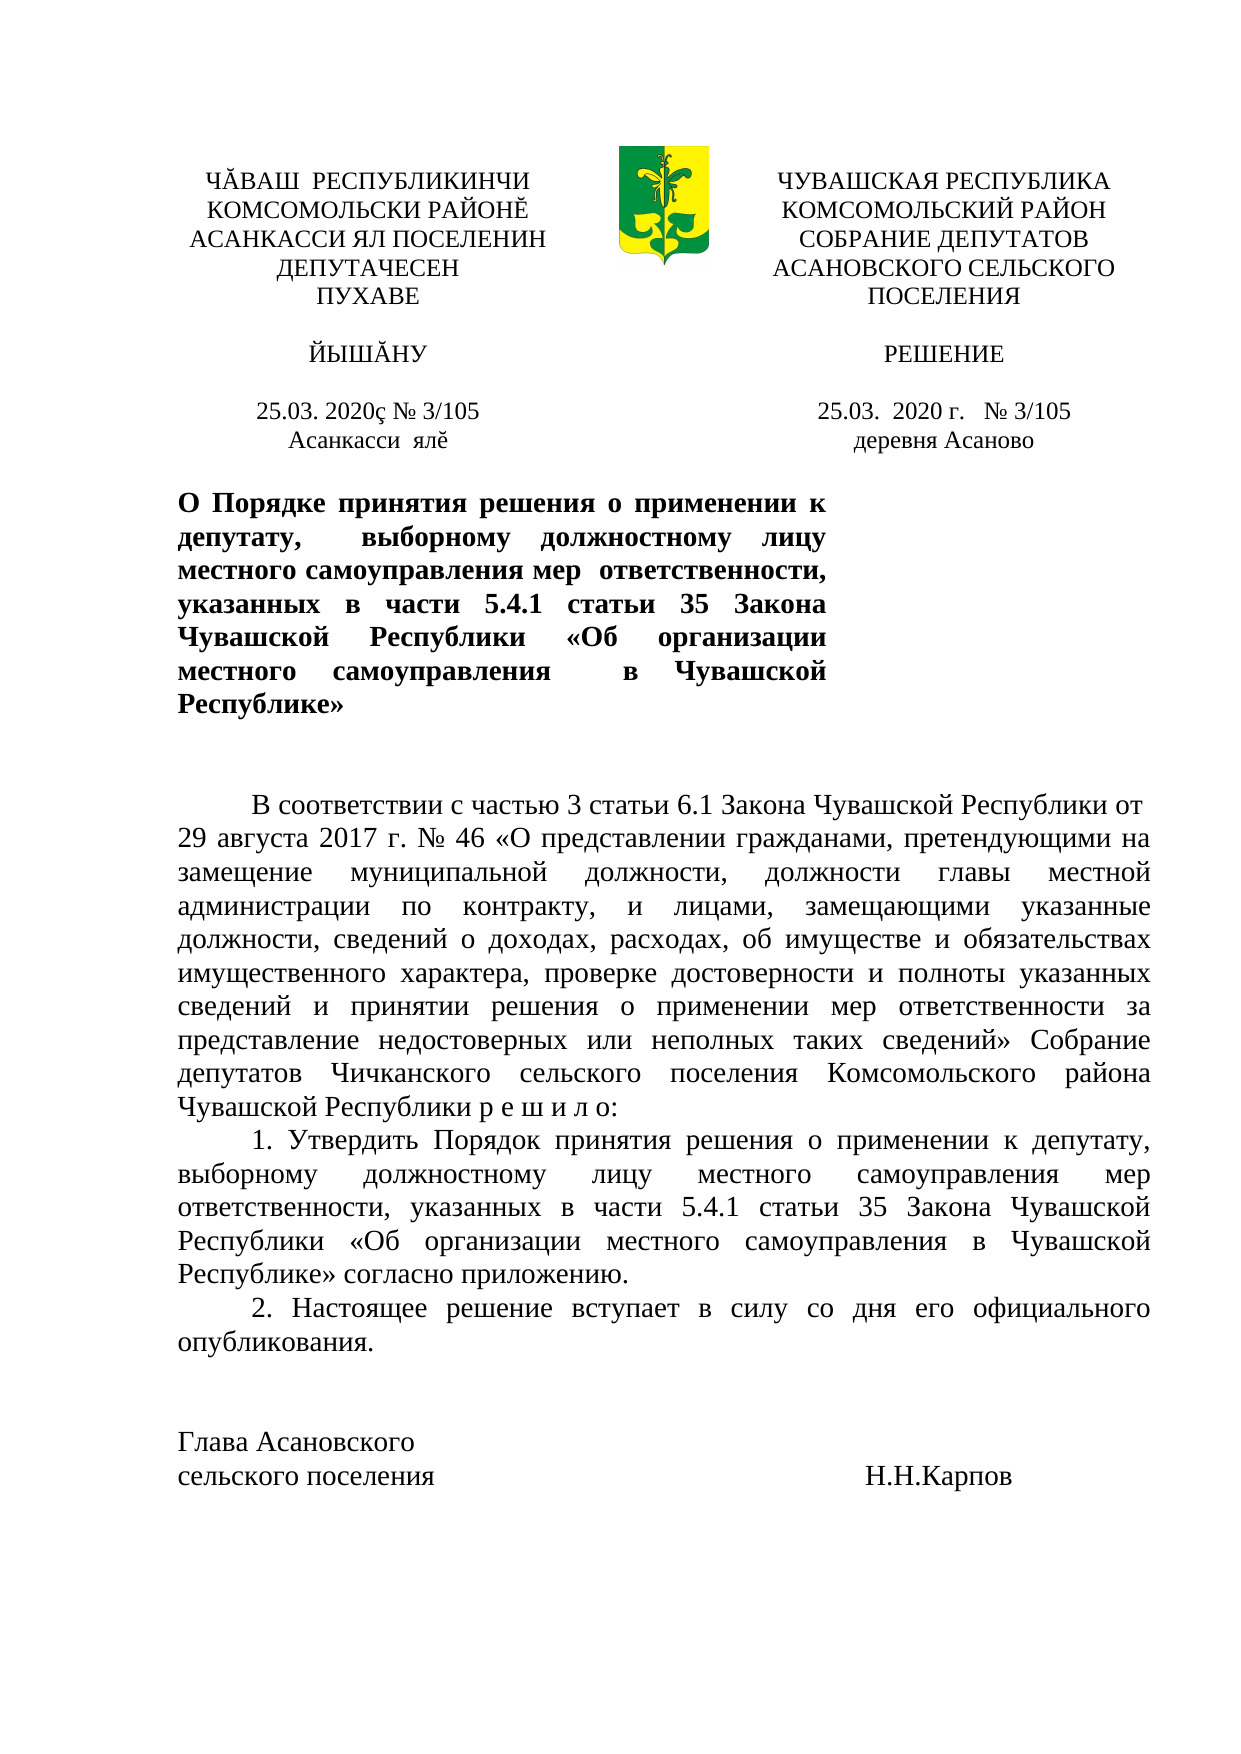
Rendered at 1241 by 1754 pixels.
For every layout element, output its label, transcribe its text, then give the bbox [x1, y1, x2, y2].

text 2. Настоящее решение вступает в силу со дня его официального опубликования. [177, 1290, 1152, 1357]
picture [619, 146, 709, 266]
text В соответствии с частью 3 статьи 6.1 Закона Чувашской Республики от 29 августа 2017 г. № 46 «О представлении гражданами, претендующими на замещение муниципальной должности, должности главы местной администрации по контракту, и лицами, замещающими указанные должности, сведений о доходах, расходах, об имуществе и обязательствах имущественного характера, проверке достоверности и полноты указанных сведений и принятии решения о применении мер ответственности за представление недостоверных или неполных таких сведений» Собрание депутатов Чичканского сельского поселения Комсомольского района Чувашской Республики р е ш и л о: [177, 787, 1152, 1122]
table_header ЧĂВАШ РЕСПУБЛИКИНЧИ КОМСОМОЛЬСКИ РАЙОНĔ АСАНКАССИ ЯЛ ПОСЕЛЕНИН ДЕПУТАЧЕСЕН ПУХАВЕ ЙЫШĂНУ 25.03. 2020ç № 3/105 Асанкасси ялĕ [133, 147, 603, 454]
table_header ЧУВАШСКАЯ РЕСПУБЛИКА КОМСОМОЛЬСКИЙ РАЙОН СОБРАНИЕ ДЕПУТАТОВ АСАНОВСКОГО СЕЛЬСКОГО ПОСЕЛЕНИЯ РЕШЕНИЕ 25.03. 2020 г. № 3/105 деревня Асаново [725, 147, 1163, 454]
text Глава Асановского [177, 1424, 1152, 1458]
text О Порядке принятия решения о применении к депутату, выборному должностному лицу местного самоуправления мер ответственности, указанных в части 5.4.1 статьи 35 Закона Чувашской Республики «Об организации местного самоуправления в Чувашской Республике» [177, 485, 827, 720]
table_header [603, 147, 725, 454]
text сельского поселения Н.Н.Карпов [177, 1458, 1152, 1491]
text 1. Утвердить Порядок принятия решения о применении к депутату, выборному должностному лицу местного самоуправления мер ответственности, указанных в части 5.4.1 статьи 35 Закона Чувашской Республики «Об организации местного самоуправления в Чувашской Республике» согласно приложению. [177, 1122, 1152, 1290]
